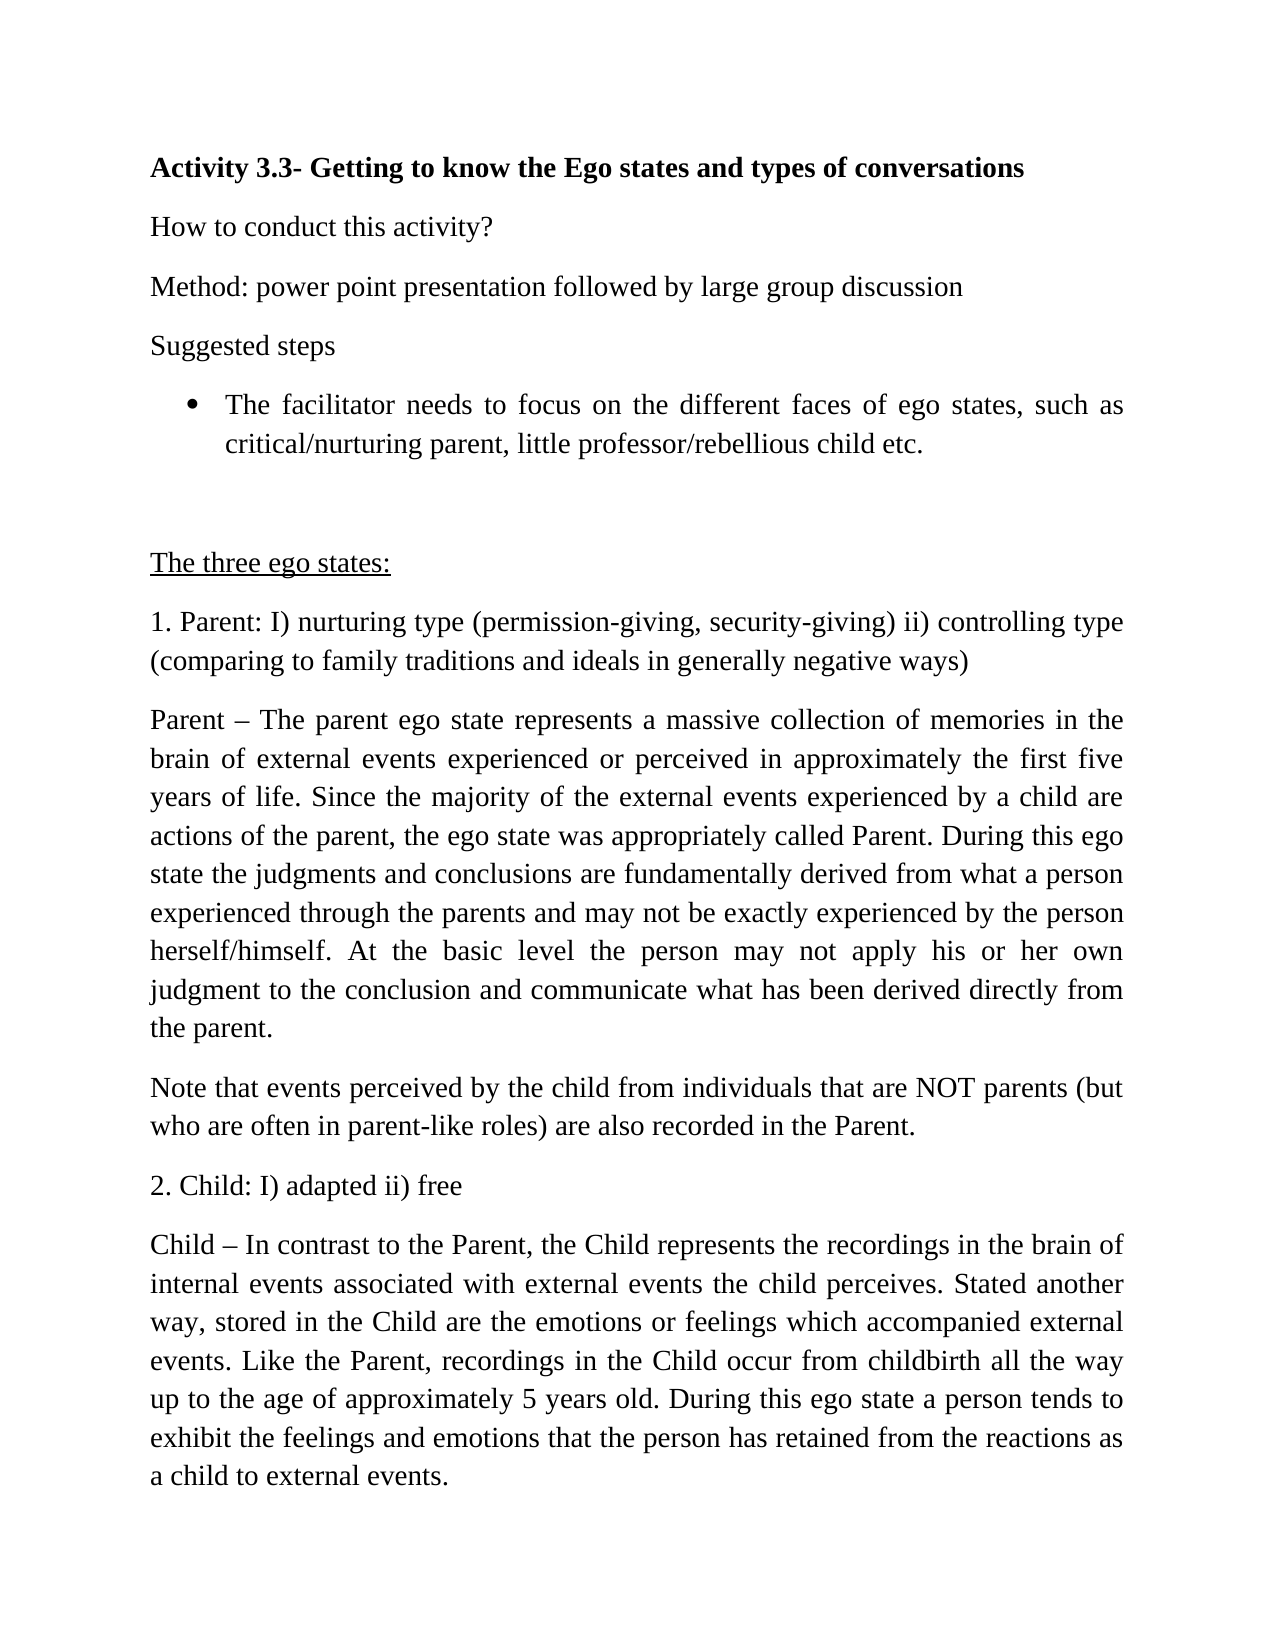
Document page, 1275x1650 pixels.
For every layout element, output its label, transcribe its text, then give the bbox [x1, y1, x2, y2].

text The three ego states: [150, 545, 1125, 578]
text Parent – The parent ego state represents a massive collection of memories in the brain of external events experienced or perceived in approximately the first five years of life. Since the majority of the external events experienced by a child are actions of the parent, the ego state was appropriately called Parent. During this ego state the judgments and conclusions are fundamentally derived from what a person experienced through the parents and may not be exactly experienced by the person herself/himself. At the basic level the person may not apply his or her own judgment to the conclusion and communicate what has been derived directly from the parent. [150, 702, 1125, 1044]
text Note that events perceived by the child from individuals that are NOT parents (but who are often in parent-like roles) are also recorded in the Parent. [150, 1070, 1125, 1142]
text 2. Child: I) adapted ii) free [150, 1168, 1125, 1201]
text Child – In contrast to the Parent, the Child represents the recordings in the brain of internal events associated with external events the child perceives. Stated another way, stored in the Child are the emotions or feelings which accompanied external events. Like the Parent, recordings in the Child occur from childbirth all the way up to the age of approximately 5 years old. During this ego state a person tends to exhibit the feelings and emotions that the person has retained from the reactions as a child to external events. [150, 1227, 1125, 1492]
text 1. Parent: I) nurturing type (permission-giving, security-giving) ii) controlling type (comparing to family traditions and ideals in generally negative ways) [150, 604, 1125, 676]
text How to conduct this activity? [150, 209, 1125, 243]
text Suggested steps [150, 328, 1125, 362]
list Activity 3.3- Getting to know the Ego states and types of conversations [150, 150, 1125, 183]
list The facilitator needs to focus on the different faces of ego states, such as critical/nurturing parent, little professor/rebellious child etc. [187, 387, 1125, 460]
text Method: power point presentation followed by large group discussion [150, 269, 1125, 302]
